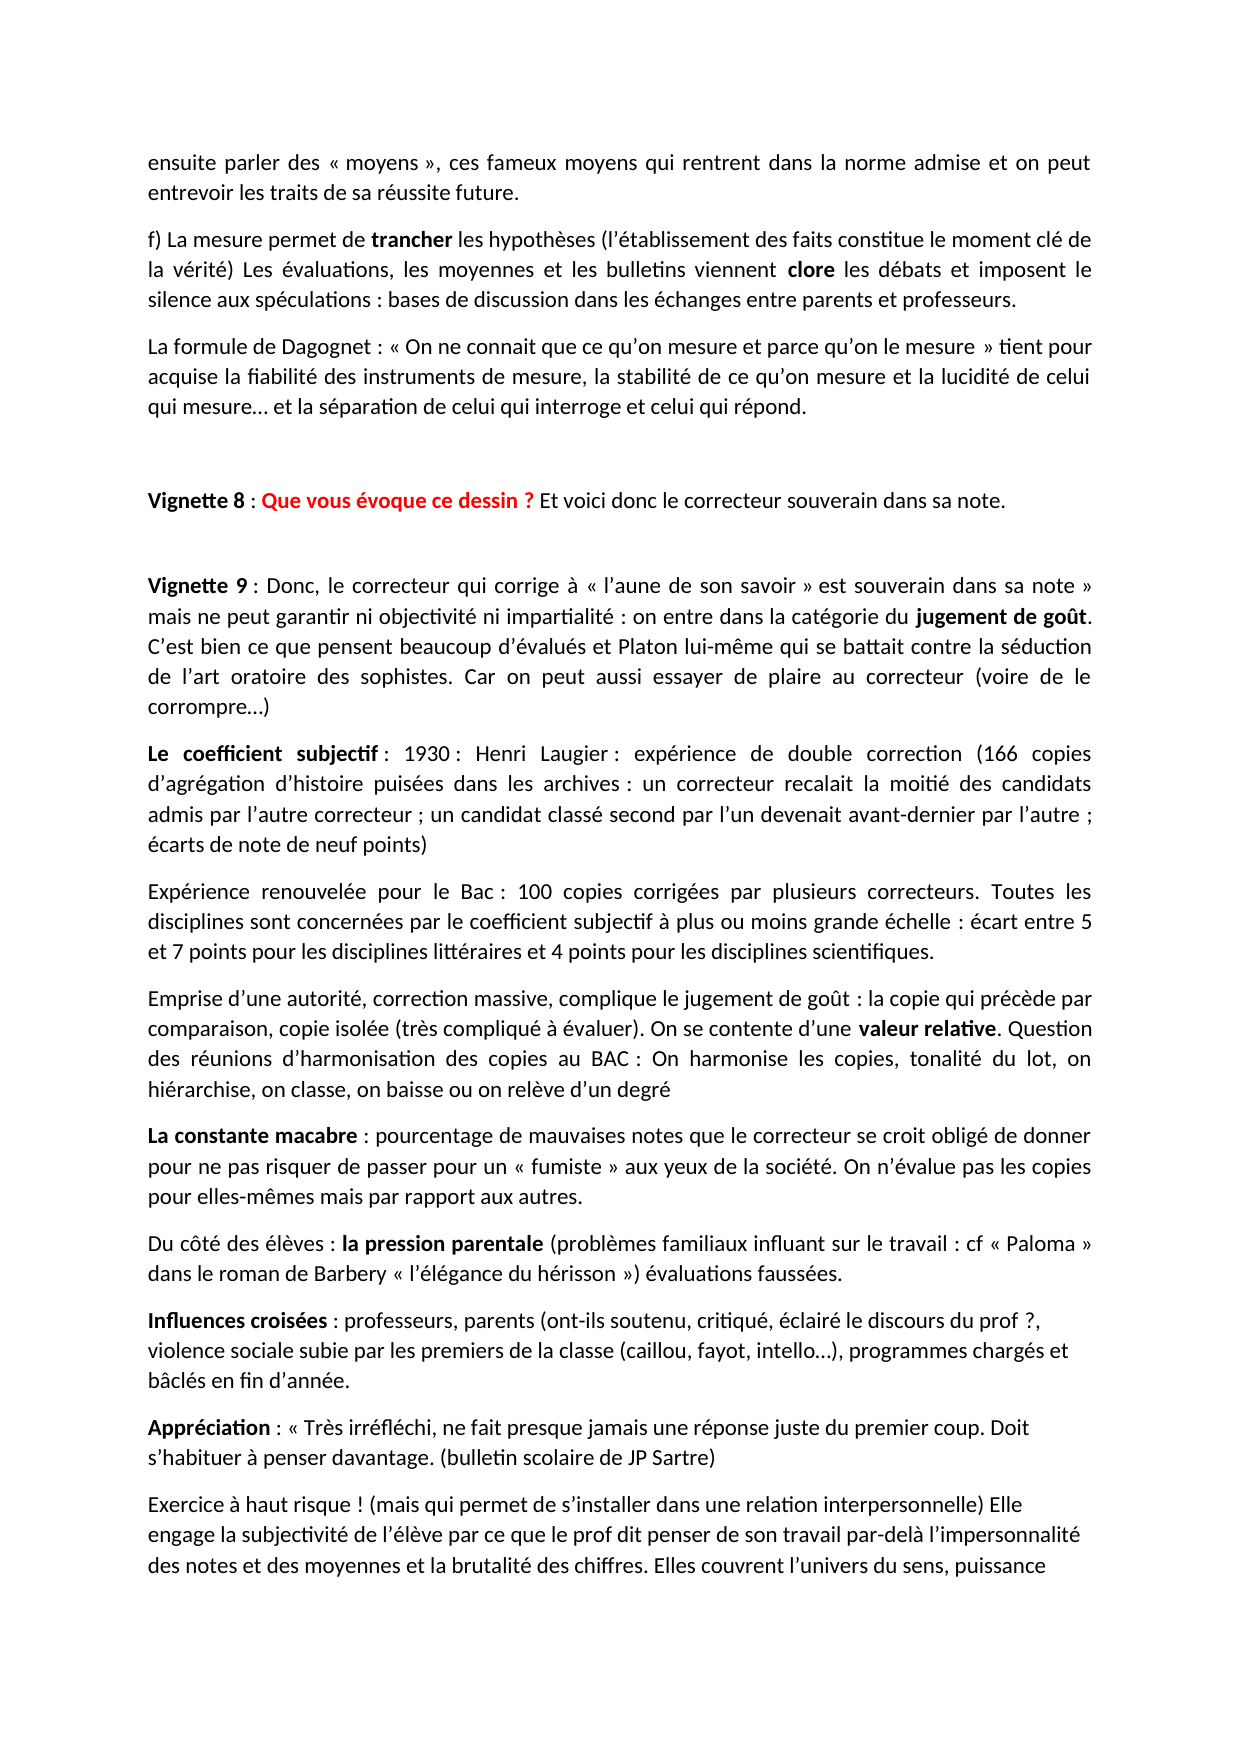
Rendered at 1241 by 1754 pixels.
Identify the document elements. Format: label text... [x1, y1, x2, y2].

text La formule de Dagognet : « On ne connait que ce qu’on mesure et parce qu’on le mesure » tient pour acquise la fiabilité des instruments de mesure, la stabilité de ce qu’on mesure et la lucidité de celui qui mesure… et la séparation de celui qui interroge et celui qui répond. [148, 332, 1093, 420]
text Le coefficient subjectif : 1930 : Henri Laugier : expérience de double correction (166 copies d’agrégation d’histoire puisées dans les archives : un correcteur recalait la moitié des candidats admis par l’autre correcteur ; un candidat classé second par l’un devenait avant-dernier par l’autre ; écarts de note de neuf points) [148, 739, 1093, 858]
text Appréciation : « Très irréfléchi, ne fait presque jamais une réponse juste du premier coup. Doit s’habituer à penser davantage. (bulletin scolaire de JP Sartre) [148, 1413, 1093, 1471]
text Vignette 8 : Que vous évoque ce dessin ? Et voici donc le correcteur souverain dans sa note. [148, 486, 1093, 514]
text f) La mesure permet de trancher les hypothèses (l’établissement des faits constitue le moment clé de la vérité) Les évaluations, les moyennes et les bulletins viennent clore les débats et imposent le silence aux spéculations : bases de discussion dans les échanges entre parents et professeurs. [148, 225, 1093, 313]
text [148, 148, 1093, 206]
text Expérience renouvelée pour le Bac : 100 copies corrigées par plusieurs correcteurs. Toutes les disciplines sont concernées par le coefficient subjectif à plus ou moins grande échelle : écart entre 5 et 7 points pour les disciplines littéraires et 4 points pour les disciplines scientifiques. [148, 877, 1093, 965]
text Vignette 9 : Donc, le correcteur qui corrige à « l’aune de son savoir » est souverain dans sa note » mais ne peut garantir ni objectivité ni impartialité : on entre dans la catégorie du jugement de goût. C’est bien ce que pensent beaucoup d’évalués et Platon lui-même qui se battait contre la séduction de l’art oratoire des sophistes. Car on peut aussi essayer de plaire au correcteur (voire de le corrompre…) [148, 572, 1093, 720]
text Influences croisées : professeurs, parents (ont-ils soutenu, critiqué, éclairé le discours du prof ?, violence sociale subie par les premiers de la classe (caillou, fayot, intello…), programmes chargés et bâclés en fin d’année. [148, 1306, 1093, 1394]
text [148, 1490, 1093, 1579]
text Du côté des élèves : la pression parentale (problèmes familiaux influant sur le travail : cf « Paloma » dans le roman de Barbery « l’élégance du hérisson ») évaluations faussées. [148, 1229, 1093, 1287]
text Emprise d’une autorité, correction massive, complique le jugement de goût : la copie qui précède par comparaison, copie isolée (très compliqué à évaluer). On se contente d’une valeur relative. Question des réunions d’harmonisation des copies au BAC : On harmonise les copies, tonalité du lot, on hiérarchise, on classe, on baisse ou on relève d’un degré [148, 984, 1093, 1103]
text La constante macabre : pourcentage de mauvaises notes que le correcteur se croit obligé de donner pour ne pas risquer de passer pour un « fumiste » aux yeux de la société. On n’évalue pas les copies pour elles-mêmes mais par rapport aux autres. [148, 1122, 1093, 1210]
